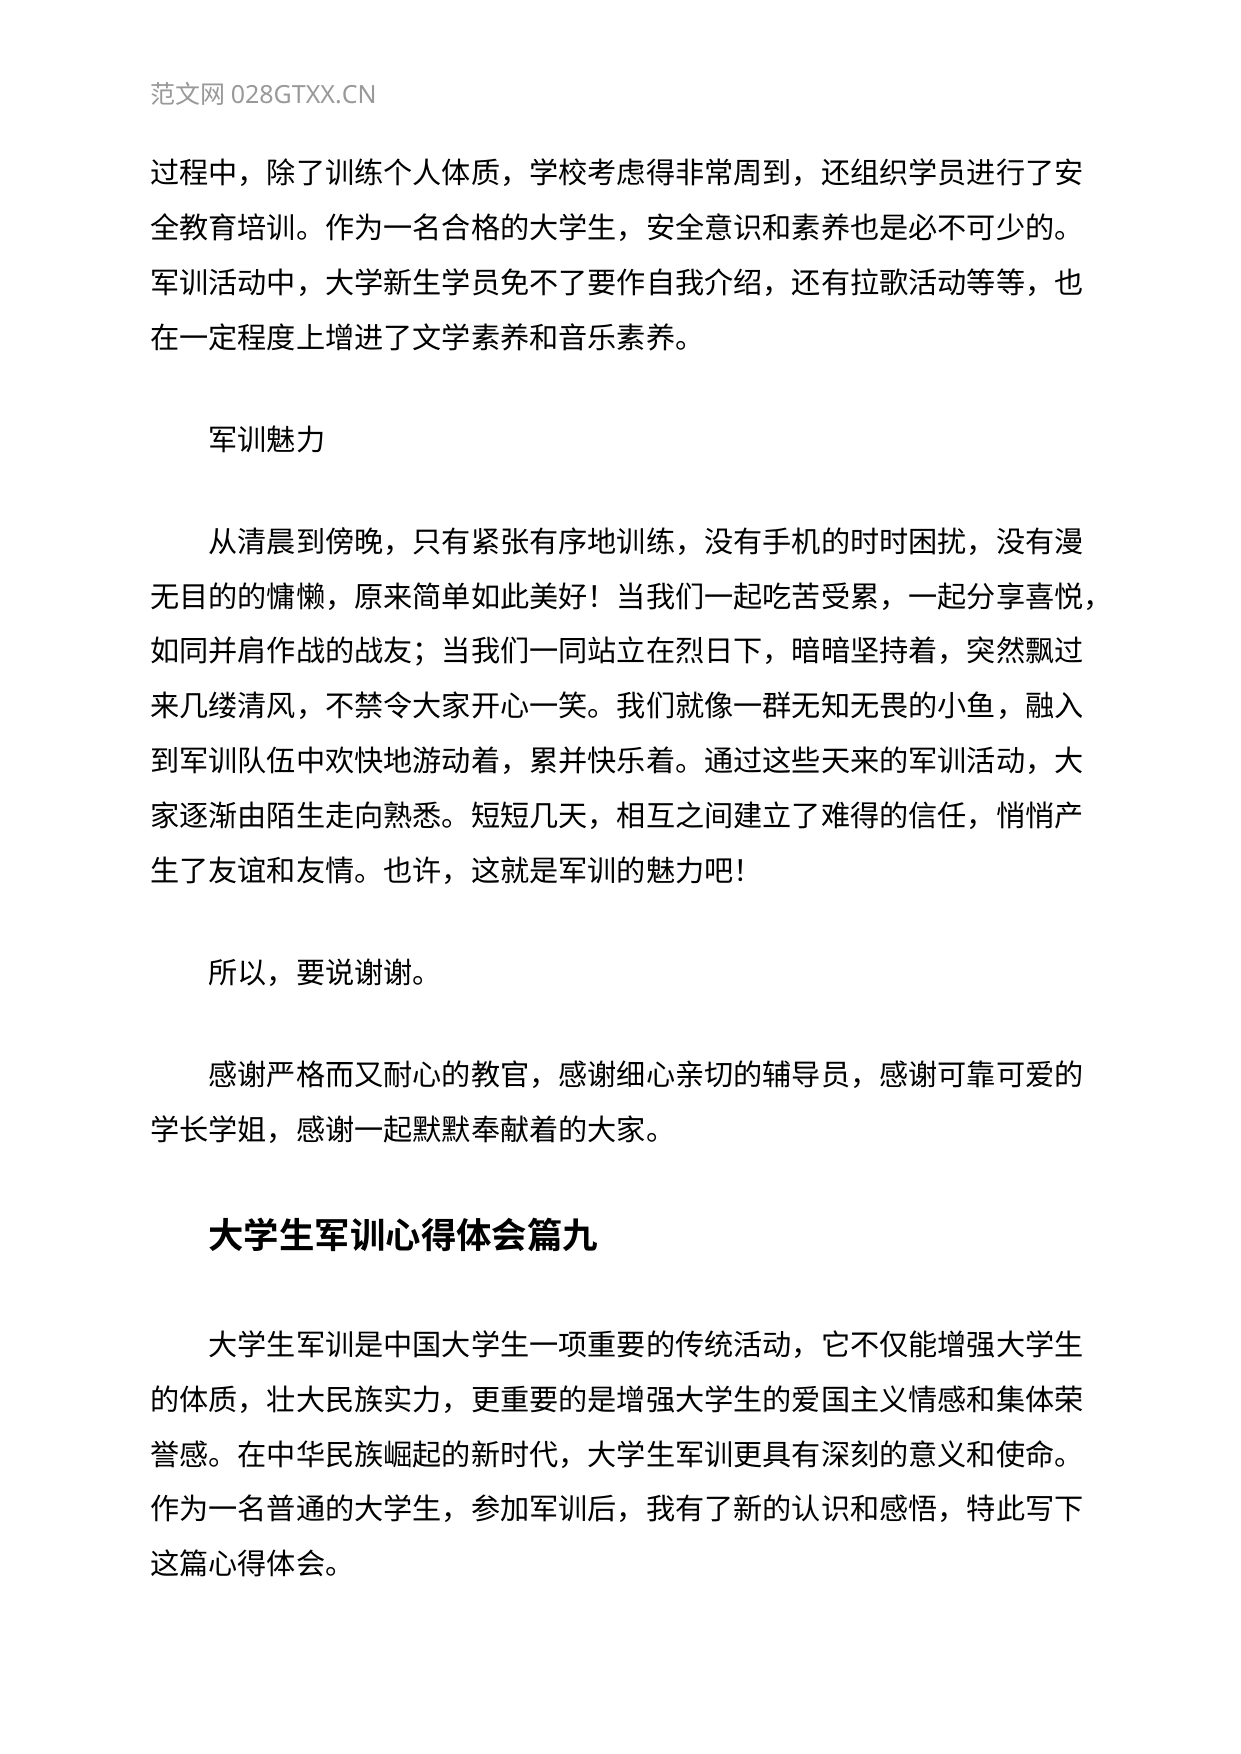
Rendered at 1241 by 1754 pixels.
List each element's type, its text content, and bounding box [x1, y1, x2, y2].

text 大学生军训是中国大学生一项重要的传统活动，它不仅能增强大学生的体质，壮大民族实力，更重要的是增强大学生的爱国主义情感和集体荣誉感。在中华民族崛起的新时代，大学生军训更具有深刻的意义和使命。作为一名普通的大学生，参加军训后，我有了新的认识和感悟，特此写下这篇心得体会。 [150, 1321, 1090, 1583]
text 军训魅力 [150, 416, 1090, 459]
text 从清晨到傍晚，只有紧张有序地训练，没有手机的时时困扰，没有漫无目的的慵懒，原来简单如此美好！当我们一起吃苦受累，一起分享喜悦，如同并肩作战的战友；当我们一同站立在烈日下，暗暗坚持着，突然飘过来几缕清风，不禁令大家开心一笑。我们就像一群无知无畏的小鱼，融入到军训队伍中欢快地游动着，累并快乐着。通过这些天来的军训活动，大家逐渐由陌生走向熟悉。短短几天，相互之间建立了难得的信任，悄悄产生了友谊和友情。也许，这就是军训的魅力吧！ [150, 518, 1090, 890]
text 感谢严格而又耐心的教官，感谢细心亲切的辅导员，感谢可靠可爱的学长学姐，感谢一起默默奉献着的大家。 [150, 1051, 1090, 1148]
text 所以，要说谢谢。 [150, 949, 1090, 992]
text 大学生军训心得体会篇九 [150, 1208, 1090, 1259]
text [150, 150, 1090, 357]
